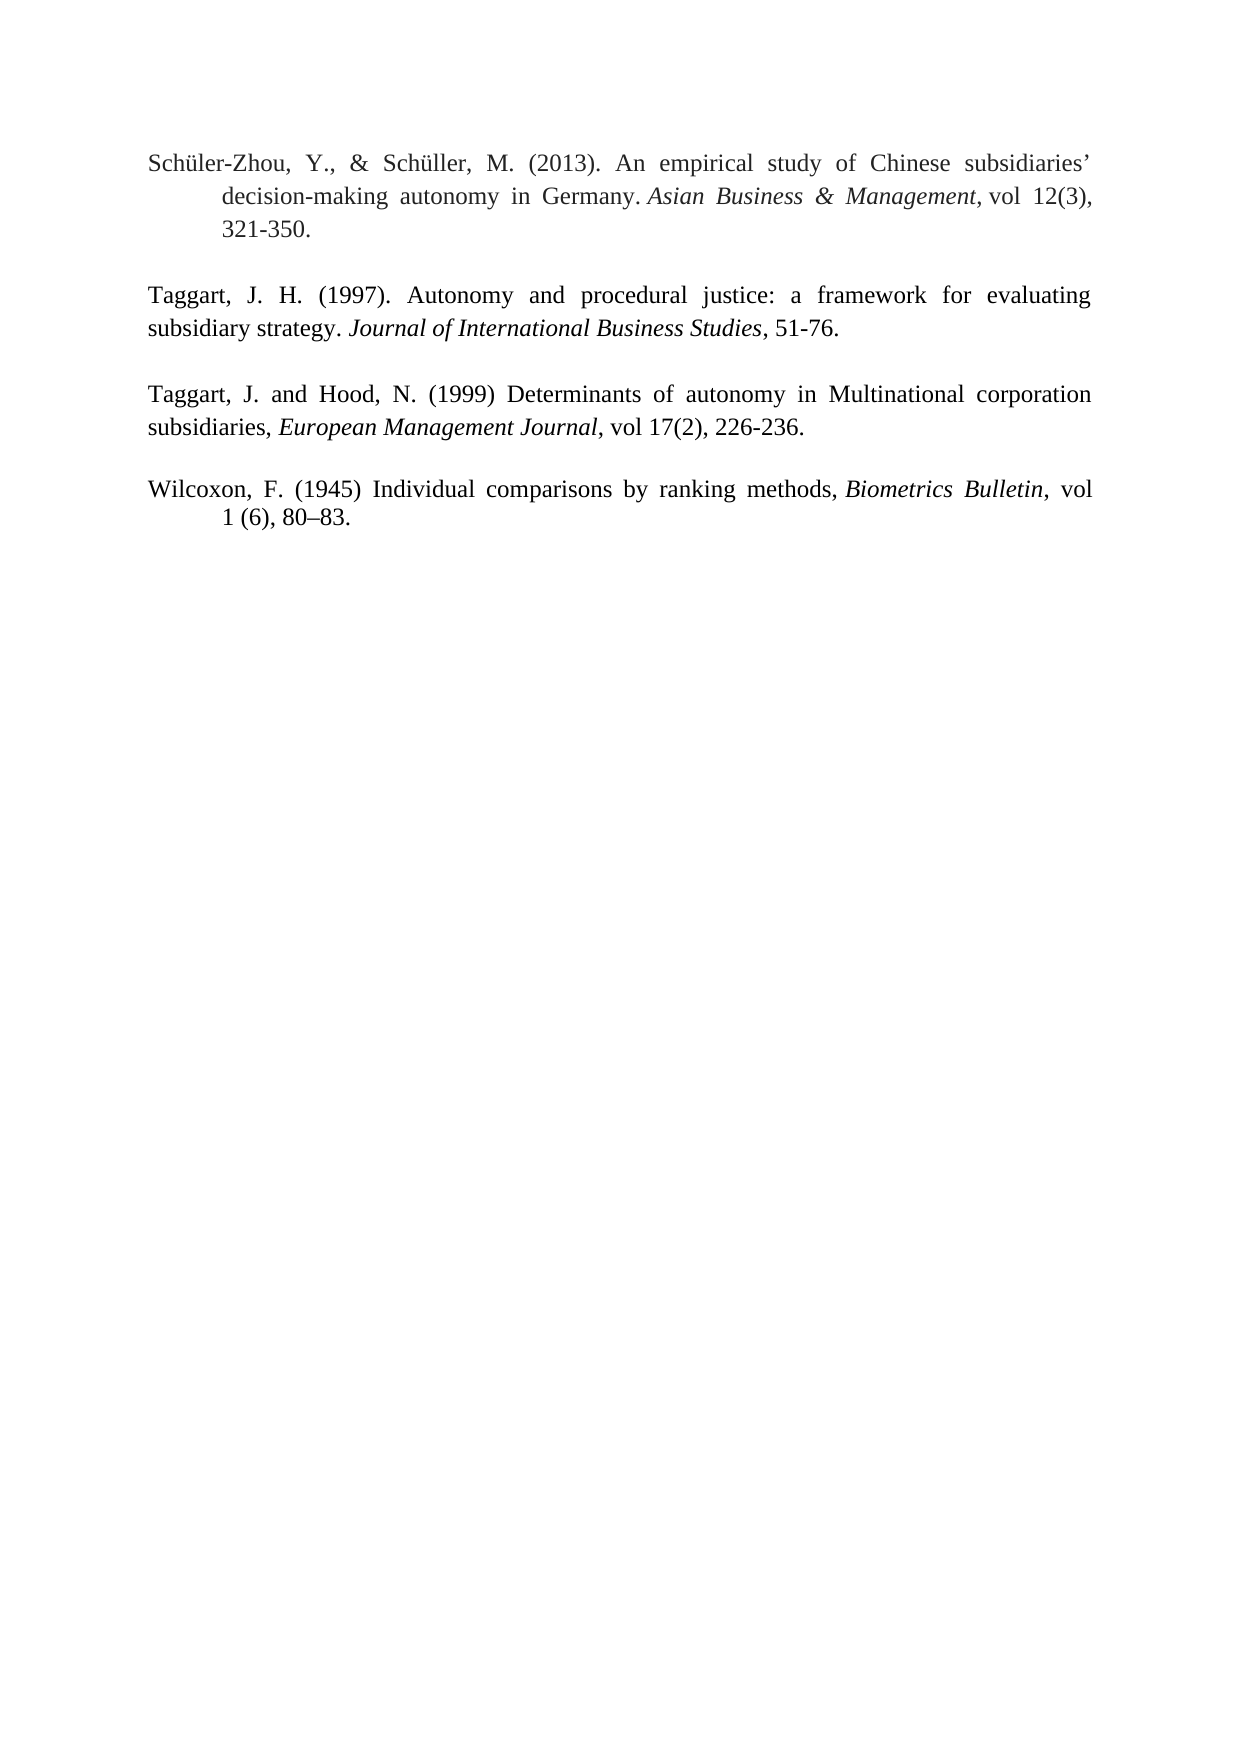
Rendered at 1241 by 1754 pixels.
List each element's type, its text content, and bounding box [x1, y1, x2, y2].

text Taggart, J. and Hood, N. (1999) Determinants of autonomy in Multinational corporation subsidiaries, European Management Journal, vol 17(2), 226-236. [148, 379, 1092, 441]
text Wilcoxon, F. (1945) Individual comparisons by ranking methods, Biometrics Bulletin, vol 1 (6), 80–83. [148, 474, 1092, 531]
text Schüler-Zhou, Y., & Schüller, M. (2013). An empirical study of Chinese subsidiaries’ decision-making autonomy in Germany. Asian Business & Management, vol 12(3), 321-350. [148, 176, 1092, 242]
text Taggart, J. H. (1997). Autonomy and procedural justice: a framework for evaluating subsidiary strategy. Journal of International Business Studies, 51-76. [148, 280, 1092, 342]
